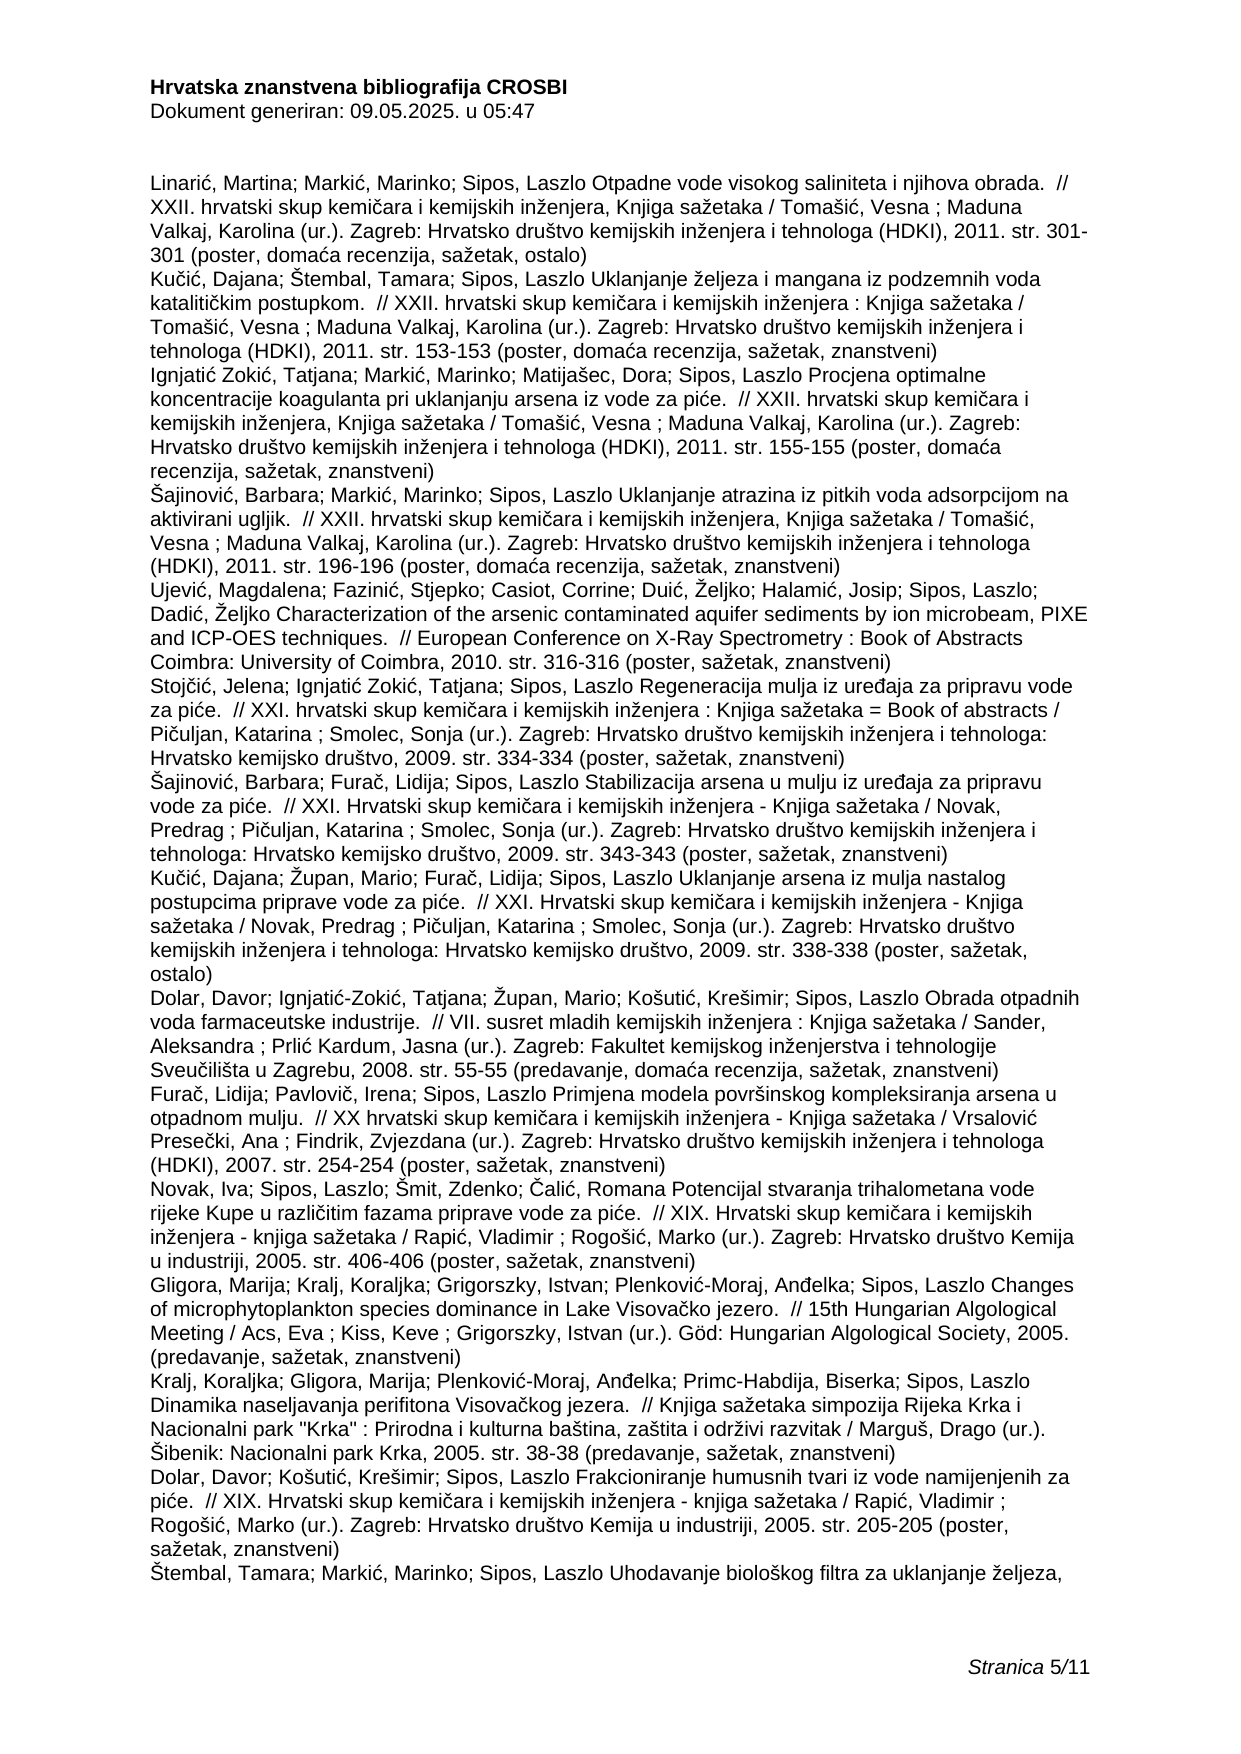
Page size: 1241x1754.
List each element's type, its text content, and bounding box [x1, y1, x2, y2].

text Dolar, Davor; Ignjatić-Zokić, Tatjana; Župan, Mario; Košutić, Krešimir; Sipos, Laszlo [150, 986, 1090, 1081]
text Kučić, Dajana; Župan, Mario; Furač, Lidija; Sipos, Laszlo [150, 866, 1090, 986]
text Ignjatić Zokić, Tatjana; Markić, Marinko; Matijašec, Dora; Sipos, Laszlo [150, 363, 1090, 482]
text Ujević, Magdalena; Fazinić, Stjepko; Casiot, Corrine; Duić, Željko; Halamić, Josip; Sipos, Laszlo; Dadić, Željko [150, 578, 1090, 674]
text Stojčić, Jelena; Ignjatić Zokić, Tatjana; Sipos, Laszlo [150, 674, 1090, 770]
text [150, 1561, 1090, 1584]
text Kučić, Dajana; Štembal, Tamara; Sipos, Laszlo [150, 267, 1090, 363]
text Linarić, Martina; Markić, Marinko; Sipos, Laszlo [150, 171, 1090, 267]
text Furač, Lidija; Pavlovič, Irena; Sipos, Laszlo [150, 1081, 1090, 1177]
text Dolar, Davor; Košutić, Krešimir; Sipos, Laszlo [150, 1465, 1090, 1561]
text Šajinović, Barbara; Furač, Lidija; Sipos, Laszlo [150, 770, 1090, 866]
text Šajinović, Barbara; Markić, Marinko; Sipos, Laszlo [150, 482, 1090, 578]
text Kralj, Koraljka; Gligora, Marija; Plenković-Moraj, Anđelka; Primc-Habdija, Biserka; Sipos, Laszlo [150, 1369, 1090, 1465]
text Gligora, Marija; Kralj, Koraljka; Grigorszky, Istvan; Plenković-Moraj, Anđelka; Sipos, Laszlo [150, 1273, 1090, 1369]
text Novak, Iva; Sipos, Laszlo; Šmit, Zdenko; Čalić, Romana [150, 1177, 1090, 1273]
